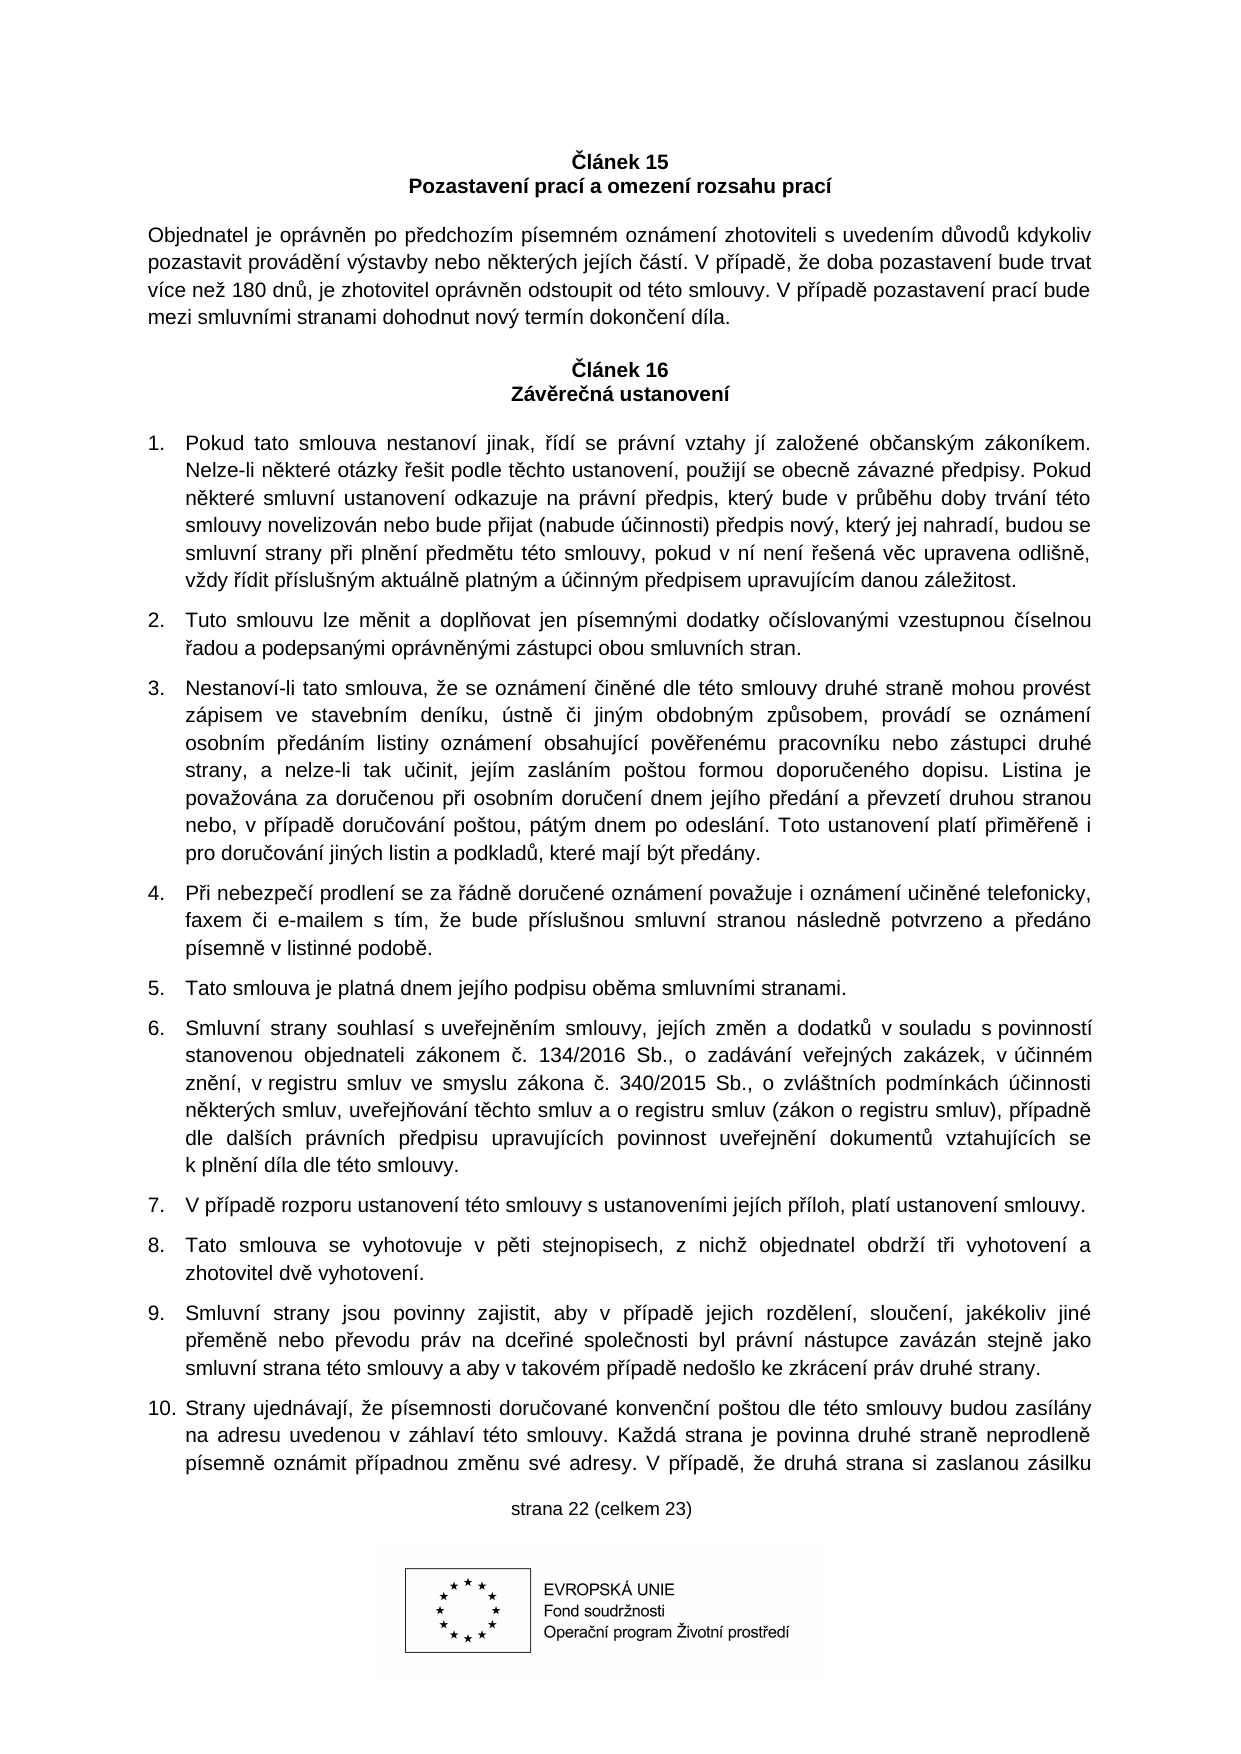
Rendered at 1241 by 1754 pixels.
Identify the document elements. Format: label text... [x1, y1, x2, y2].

list Tato smlouva je platná dnem jejího podpisu oběma smluvními stranami. [148, 976, 1092, 999]
text Objednatel je oprávněn po předchozím písemném oznámení zhotoviteli s uvedením důvodů kdykoliv pozastavit provádění výstavby nebo některých jejích částí. V případě, že doba pozastavení bude trvat více než 180 dnů, je zhotovitel oprávněn odstoupit od této smlouvy. V případě pozastavení prací bude mezi smluvními stranami dohodnut nový termín dokončení díla. [148, 223, 1092, 329]
list Při nebezpečí prodlení se za řádně doručené oznámení považuje i oznámení učiněné telefonicky, faxem či e-mailem s tím, že bude příslušnou smluvní stranou následně potvrzeno a předáno písemně v listinné podobě. [148, 881, 1092, 959]
list Pokud tato smlouva nestanoví jinak, řídí se právní vztahy jí založené občanským zákoníkem. Nelze-li některé otázky řešit podle těchto ustanovení, použijí se obecně závazné předpisy. Pokud některé smluvní ustanovení odkazuje na právní předpis, který bude v průběhu doby trvání této smlouvy novelizován nebo bude přijat (nabude účinnosti) předpis nový, který jej nahradí, budou se smluvní strany při plnění předmětu této smlouvy, pokud v ní není řešená věc upravena odlišně, vždy řídit příslušným aktuálně platným a účinným předpisem upravujícím danou záležitost. [148, 431, 1092, 592]
text Článek 15 [148, 150, 1092, 174]
picture [377, 1540, 825, 1681]
text Článek 16 [148, 358, 1092, 382]
subtitle Závěrečná ustanovení [148, 382, 1092, 406]
subtitle Pozastavení prací a omezení rozsahu prací [148, 174, 1092, 198]
list Tato smlouva se vyhotovuje v pěti stejnopisech, z nichž objednatel obdrží tři vyhotovení a zhotovitel dvě vyhotovení. [148, 1233, 1092, 1284]
list Smluvní strany jsou povinny zajistit, aby v případě jejich rozdělení, sloučení, jakékoliv jiné přeměně nebo převodu práv na dceřiné společnosti byl právní nástupce zavázán stejně jako smluvní strana této smlouvy a aby v takovém případě nedošlo ke zkrácení práv druhé strany. [148, 1301, 1092, 1379]
list V případě rozporu ustanovení této smlouvy s ustanoveními jejích příloh, platí ustanovení smlouvy. [148, 1193, 1092, 1217]
list Smluvní strany souhlasí s uveřejněním smlouvy, jejích změn a dodatků v souladu s povinností stanovenou objednateli zákonem č. 134/2016 Sb., o zadávání veřejných zakázek, v účinném znění, v registru smluv ve smyslu zákona č. 340/2015 Sb., o zvláštních podmínkách účinnosti některých smluv, uveřejňování těchto smluv a o registru smluv (zákon o registru smluv), případně dle dalších právních předpisu upravujících povinnost uveřejnění dokumentů vztahujících se k plnění díla dle této smlouvy. [148, 1016, 1092, 1177]
list Nestanoví-li tato smlouva, že se oznámení činěné dle této smlouvy druhé straně mohou provést zápisem ve stavebním deníku, ústně či jiným obdobným způsobem, provádí se oznámení osobním předáním listiny oznámení obsahující pověřenému pracovníku nebo zástupci druhé strany, a nelze-li tak učinit, jejím zasláním poštou formou doporučeného dopisu. Listina je považována za doručenou při osobním doručení dnem jejího předání a převzetí druhou stranou nebo, v případě doručování poštou, pátým dnem po odeslání. Toto ustanovení platí přiměřeně i pro doručování jiných listin a podkladů, které mají být předány. [148, 676, 1092, 864]
list Tuto smlouvu lze měnit a doplňovat jen písemnými dodatky očíslovanými vzestupnou číselnou řadou a podepsanými oprávněnými zástupci obou smluvních stran. [148, 608, 1092, 659]
